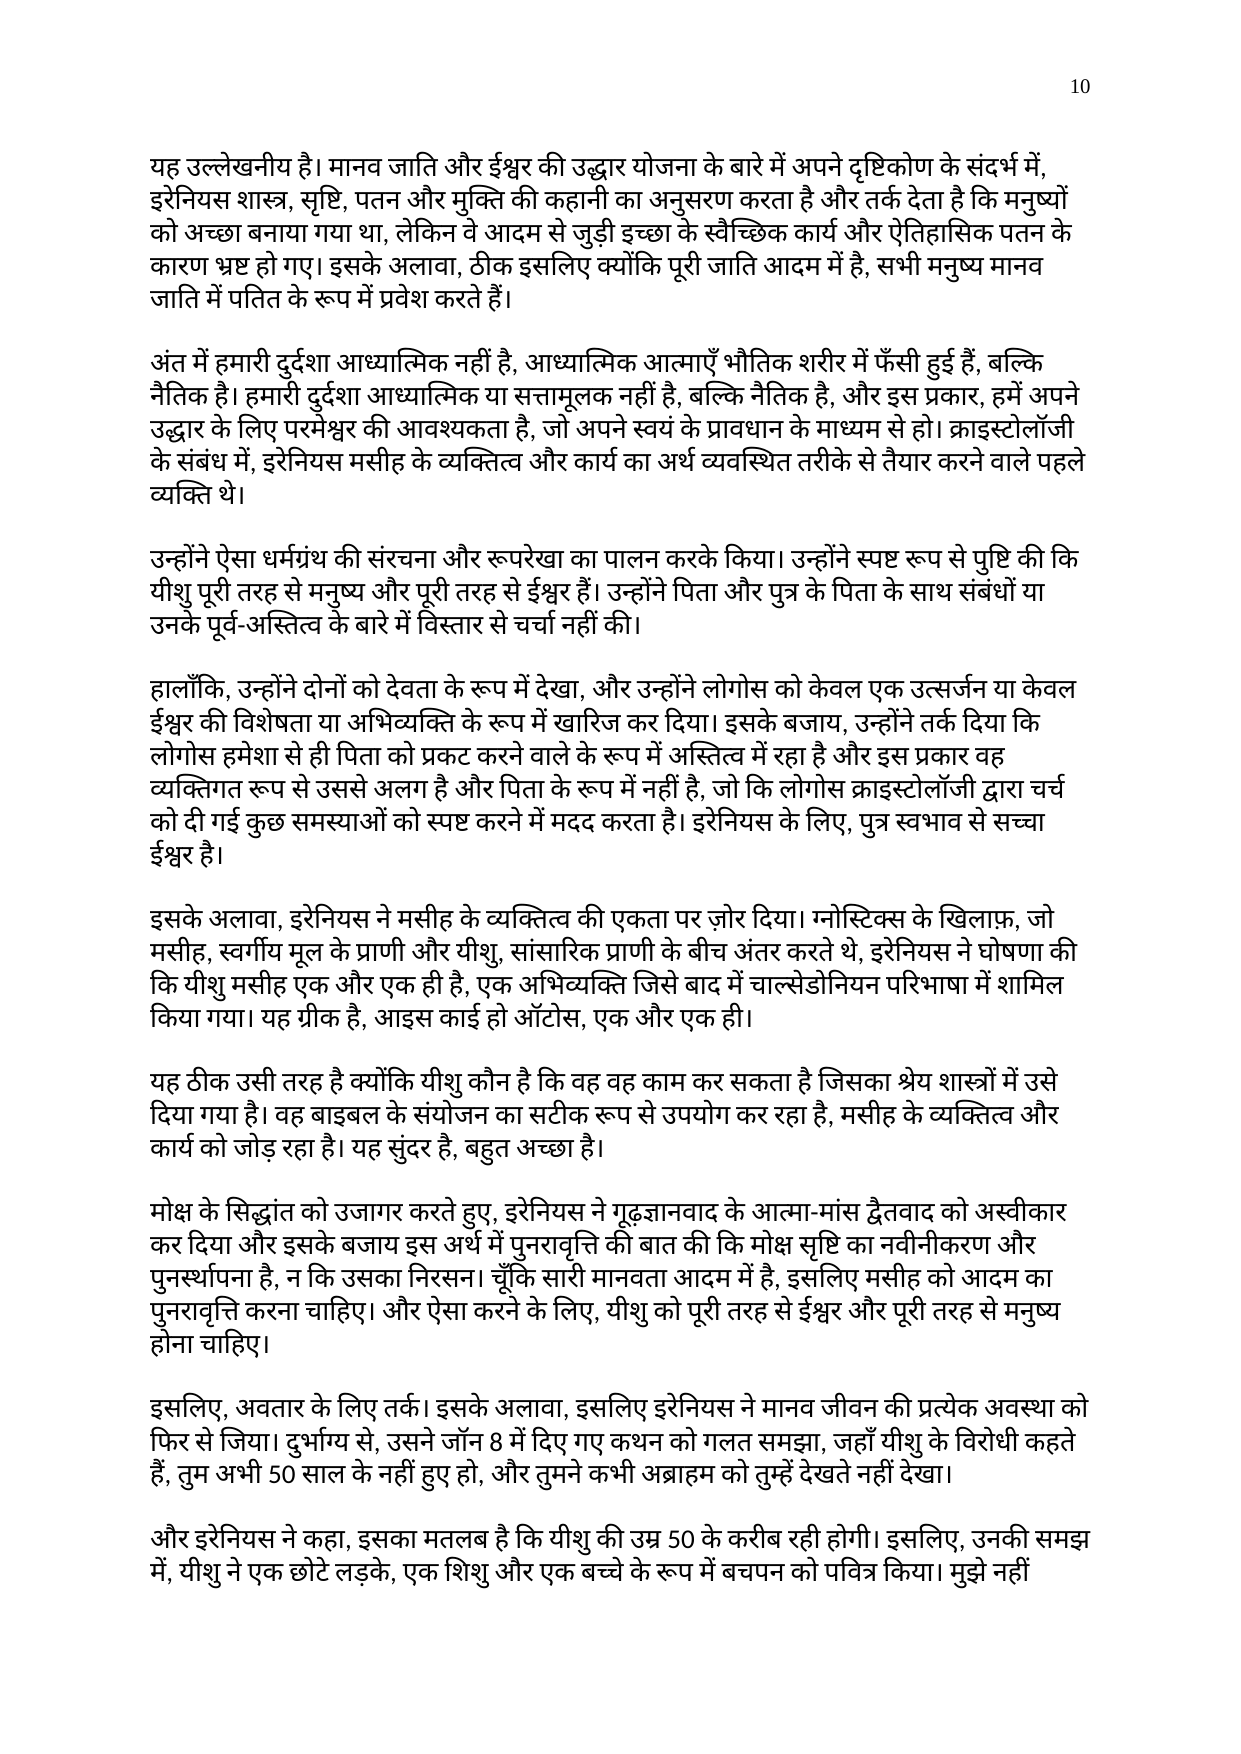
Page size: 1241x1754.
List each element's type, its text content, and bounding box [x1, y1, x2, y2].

text इसके अलावा, इरेनियस ने मसीह के व्यक्तित्व की एकता पर ज़ोर दिया। ग्नोस्टिक्स के खिलाफ़, जो मसीह, स्वर्गीय मूल के प्राणी और यीशु, सांसारिक प्राणी के बीच अंतर करते थे, इरेनियस ने घोषणा की कि यीशु मसीह एक और एक ही है, एक अभिव्यक्ति जिसे बाद में चाल्सेडोनियन परिभाषा में शामिल किया गया। यह ग्रीक है, आइस काई हो ऑटोस, एक और एक ही। [150, 902, 1090, 1034]
text इसलिए, अवतार के लिए तर्क। इसके अलावा, इसलिए इरेनियस ने मानव जीवन की प्रत्येक अवस्था को फिर से जिया। दुर्भाग्य से, उसने जॉन 8 में दिए गए कथन को गलत समझा, जहाँ यीशु के विरोधी कहते हैं, तुम अभी 50 साल के नहीं हुए हो, और तुमने कभी अब्राहम को तुम्हें देखते नहीं देखा। [150, 1392, 1090, 1491]
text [150, 1522, 1090, 1588]
text हालाँकि, उन्होंने दोनों को देवता के रूप में देखा, और उन्होंने लोगोस को केवल एक उत्सर्जन या केवल ईश्वर की विशेषता या अभिव्यक्ति के रूप में खारिज कर दिया। इसके बजाय, उन्होंने तर्क दिया कि लोगोस हमेशा से ही पिता को प्रकट करने वाले के रूप में अस्तित्व में रहा है और इस प्रकार वह व्यक्तिगत रूप से उससे अलग है और पिता के रूप में नहीं है, जो कि लोगोस क्राइस्टोलॉजी द्वारा चर्च को दी गई कुछ समस्याओं को स्पष्ट करने में मदद करता है। इरेनियस के लिए, पुत्र स्वभाव से सच्चा ईश्वर है। [150, 673, 1090, 871]
text मोक्ष के सिद्धांत को उजागर करते हुए, इरेनियस ने गूढ़ज्ञानवाद के आत्मा-मांस द्वैतवाद को अस्वीकार कर दिया और इसके बजाय इस अर्थ में पुनरावृत्ति की बात की कि मोक्ष सृष्टि का नवीनीकरण और पुनर्स्थापना है, न कि उसका निरसन। चूँकि सारी मानवता आदम में है, इसलिए मसीह को आदम का पुनरावृत्ति करना चाहिए। और ऐसा करने के लिए, यीशु को पूरी तरह से ईश्वर और पूरी तरह से मनुष्य होना चाहिए। [150, 1195, 1090, 1361]
text यह ठीक उसी तरह है क्योंकि यीशु कौन है कि वह वह काम कर सकता है जिसका श्रेय शास्त्रों में उसे दिया गया है। वह बाइबल के संयोजन का सटीक रूप से उपयोग कर रहा है, मसीह के व्यक्तित्व और कार्य को जोड़ रहा है। यह सुंदर है, बहुत अच्छा है। [150, 1065, 1090, 1164]
text यह उल्लेखनीय है। मानव जाति और ईश्वर की उद्धार योजना के बारे में अपने दृष्टिकोण के संदर्भ में, इरेनियस शास्त्र, सृष्टि, पतन और मुक्ति की कहानी का अनुसरण करता है और तर्क देता है कि मनुष्यों को अच्छा बनाया गया था, लेकिन वे आदम से जुड़ी इच्छा के स्वैच्छिक कार्य और ऐतिहासिक पतन के कारण भ्रष्ट हो गए। इसके अलावा, ठीक इसलिए क्योंकि पूरी जाति आदम में है, सभी मनुष्य मानव जाति में पतित के रूप में प्रवेश करते हैं। [150, 150, 1090, 315]
text अंत में हमारी दुर्दशा आध्यात्मिक नहीं है, आध्यात्मिक आत्माएँ भौतिक शरीर में फँसी हुई हैं, बल्कि नैतिक है। हमारी दुर्दशा आध्यात्मिक या सत्तामूलक नहीं है, बल्कि नैतिक है, और इस प्रकार, हमें अपने उद्धार के लिए परमेश्वर की आवश्यकता है, जो अपने स्वयं के प्रावधान के माध्यम से हो। क्राइस्टोलॉजी के संबंध में, इरेनियस मसीह के व्यक्तित्व और कार्य का अर्थ व्यवस्थित तरीके से तैयार करने वाले पहले व्यक्ति थे। [150, 346, 1090, 511]
text उन्होंने ऐसा धर्मग्रंथ की संरचना और रूपरेखा का पालन करके किया। उन्होंने स्पष्ट रूप से पुष्टि की कि यीशु पूरी तरह से मनुष्य और पूरी तरह से ईश्वर हैं। उन्होंने पिता और पुत्र के पिता के साथ संबंधों या उनके पूर्व-अस्तित्व के बारे में विस्तार से चर्चा नहीं की। [150, 542, 1090, 642]
